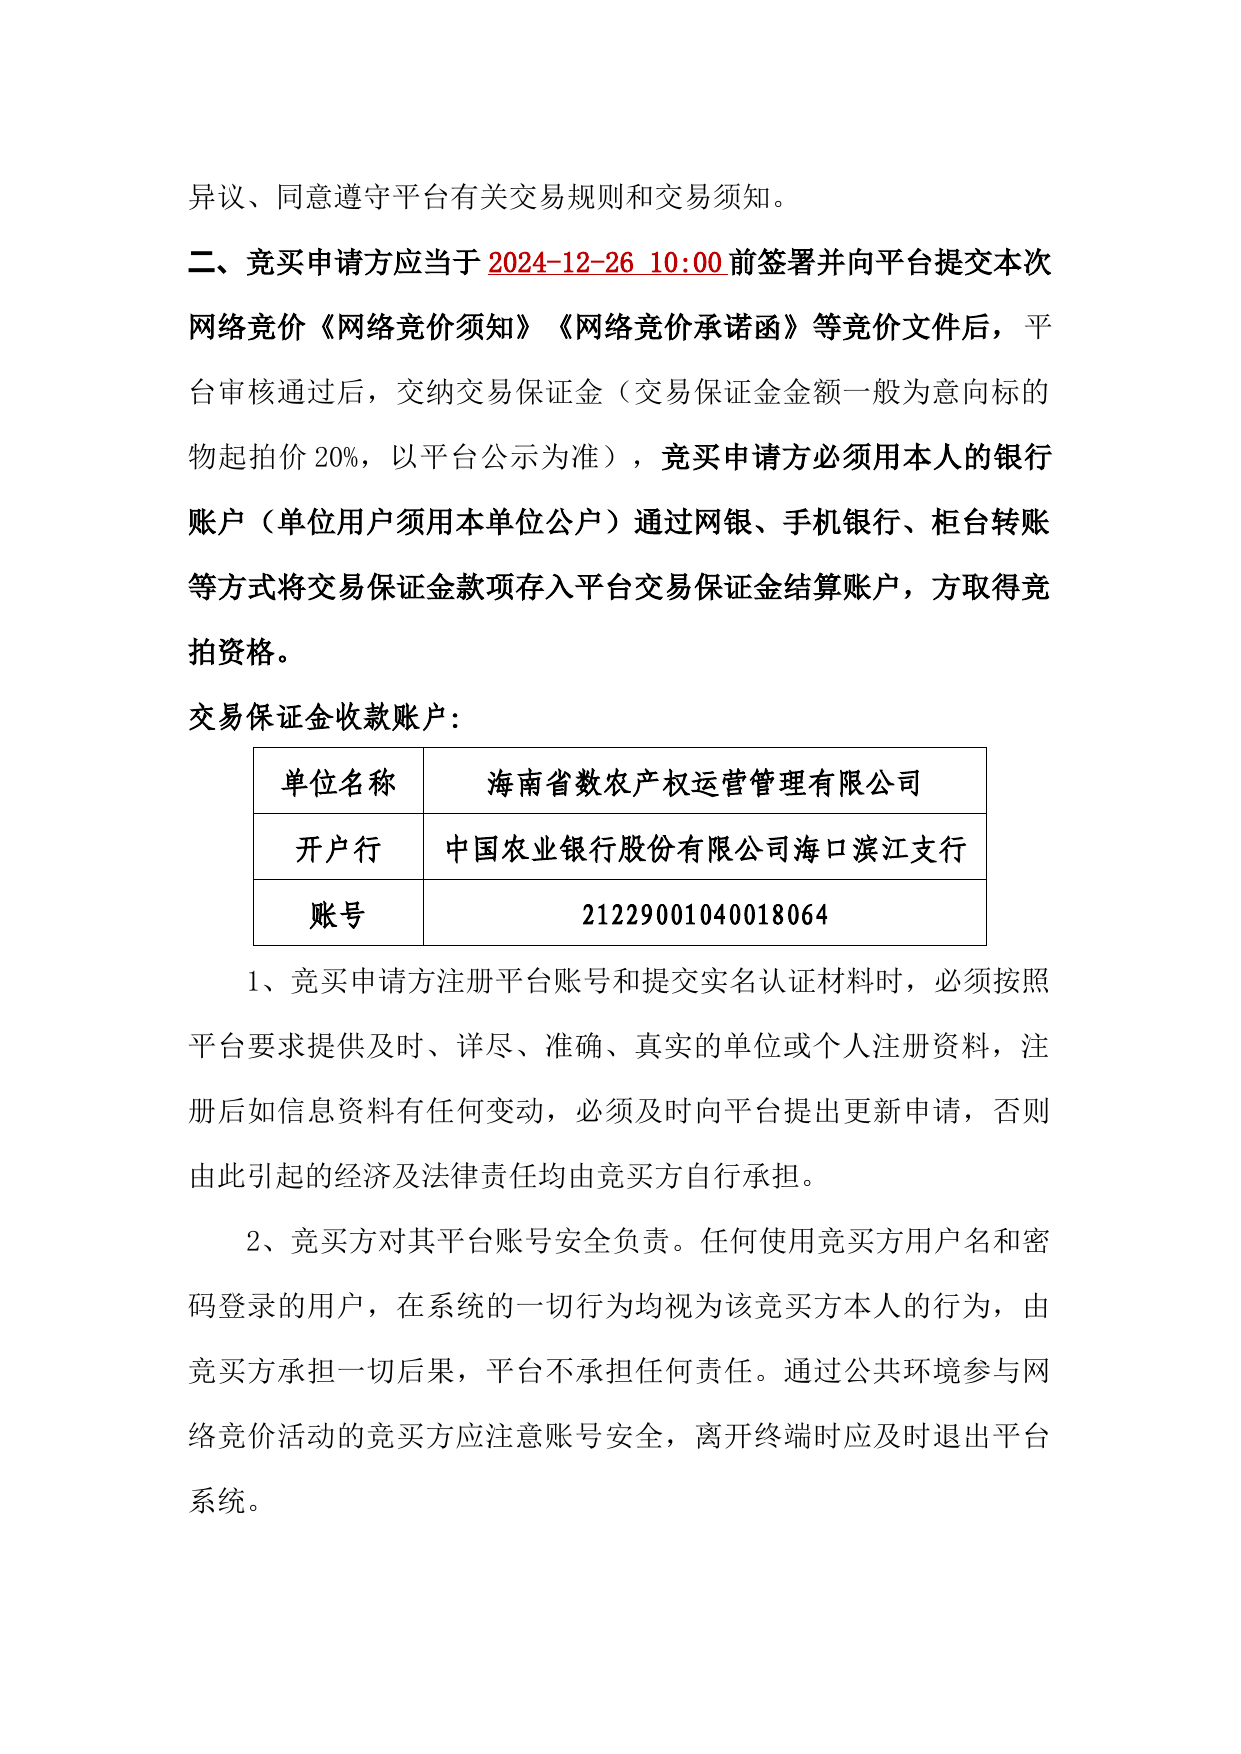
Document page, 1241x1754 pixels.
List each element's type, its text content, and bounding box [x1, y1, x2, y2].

table_header 海南省数农产权运营管理有限公司 [424, 748, 986, 813]
table_cell 中国农业银行股份有限公司海口滨江支行 [424, 814, 986, 879]
table_cell 账号 [254, 880, 423, 945]
table_header 单位名称 [254, 748, 423, 813]
list 竞买申请方应当于2024-12-26 10:00前签署并向平台提交本次网络竞价《网络竞价须知》《网络竞价承诺函》等竞价文件后，平台审核通过后，交纳交易保证金（交易保证金金额一般为意向标的物起拍价20%，以平台公示为准），竞买申请方必须用本人的银行账户（单位用户须用本单位公户）通过网银、手机银行、柜台转账等方式将交易保证金款项存入平台交易保证金结算账户，方取得竞拍资格。 [187, 227, 1053, 682]
table_cell 21229001040018064 [424, 880, 986, 945]
text 2、竞买方对其平台账号安全负责。任何使用竞买方用户名和密码登录的用户，在系统的一切行为均视为该竞买方本人的行为，由竞买方承担一切后果，平台不承担任何责任。通过公共环境参与网络竞价活动的竞买方应注意账号安全，离开终端时应及时退出平台系统。 [187, 1206, 1053, 1531]
text 交易保证金收款账户： [187, 682, 1053, 747]
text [187, 162, 1053, 227]
text 1、竞买申请方注册平台账号和提交实名认证材料时，必须按照平台要求提供及时、详尽、准确、真实的单位或个人注册资料，注册后如信息资料有任何变动，必须及时向平台提出更新申请，否则由此引起的经济及法律责任均由竞买方自行承担。 [187, 946, 1053, 1206]
table_cell 开户行 [254, 814, 423, 879]
